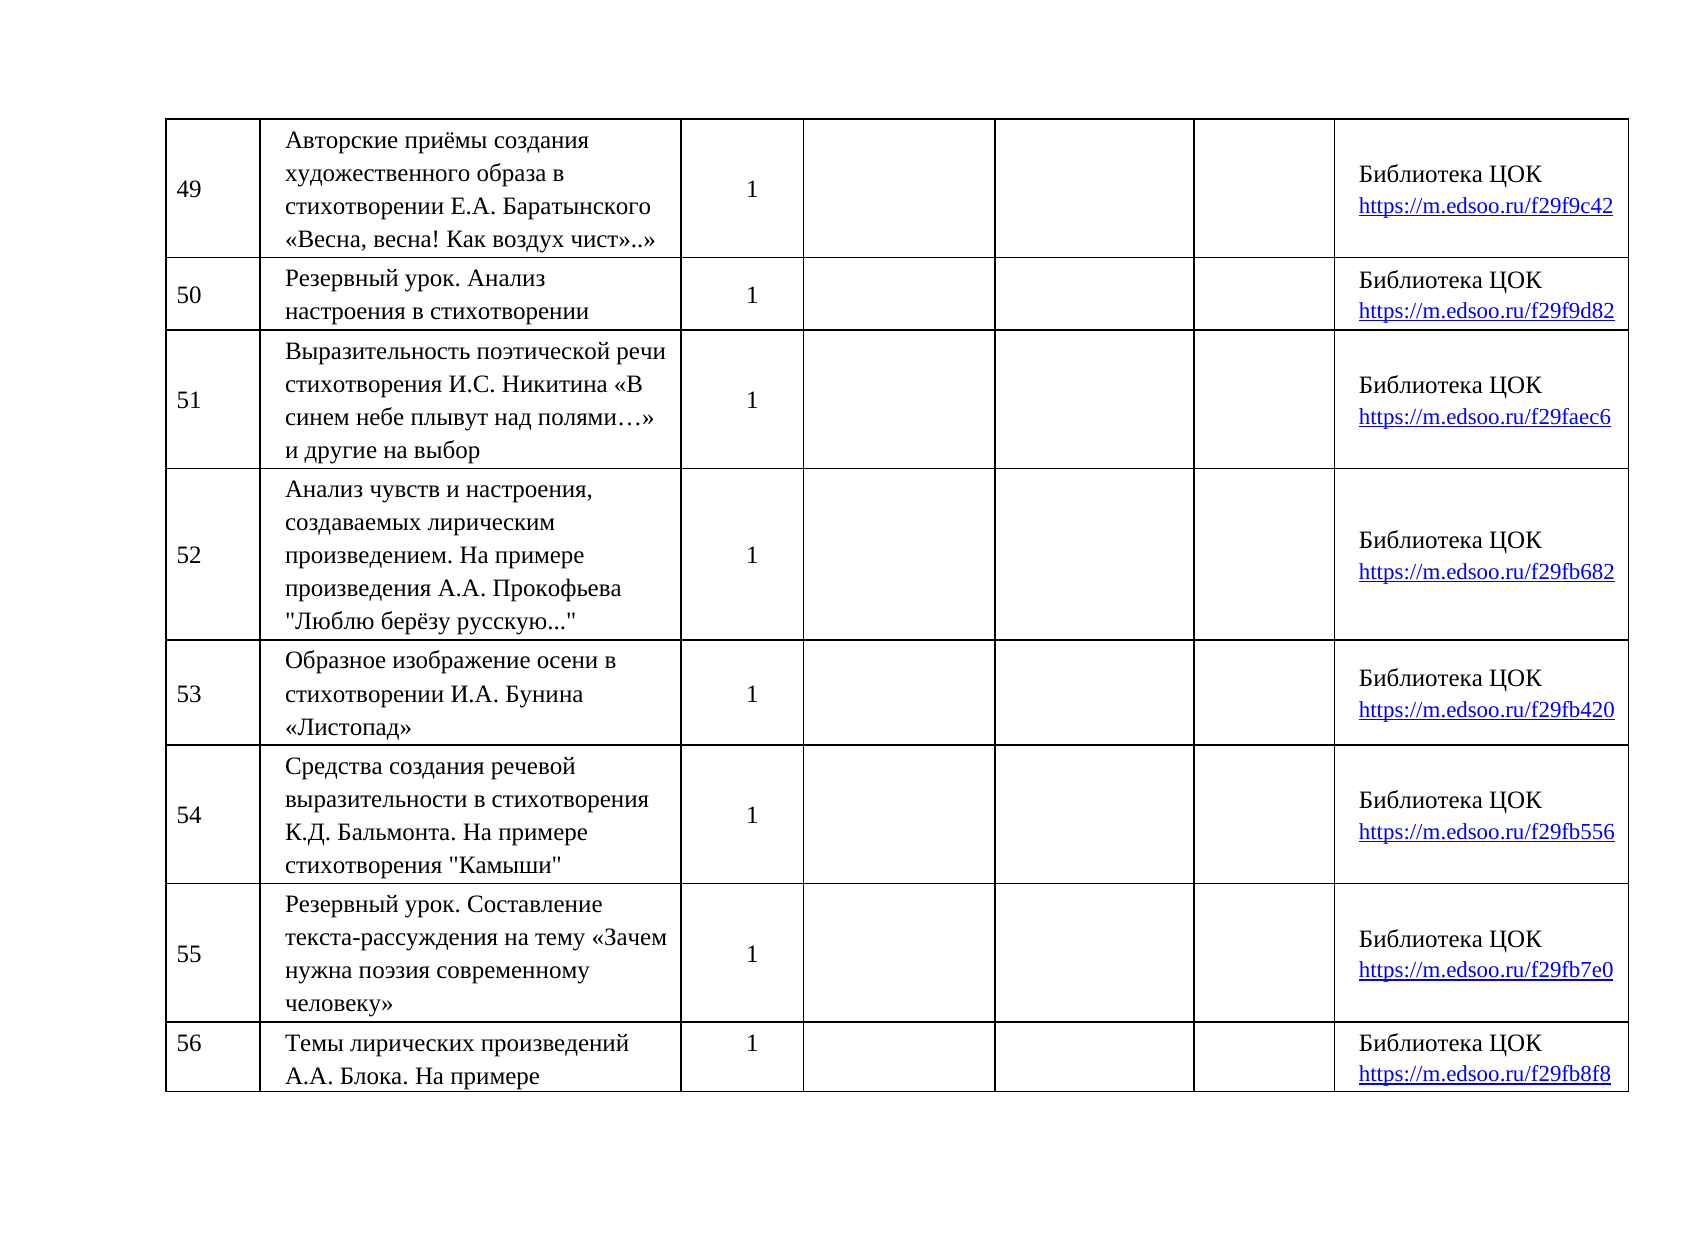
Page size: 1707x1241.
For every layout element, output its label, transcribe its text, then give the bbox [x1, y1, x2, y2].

table_cell 1 [682, 884, 803, 1021]
table_cell Библиотека ЦОК https://m.edsoo.ru/f29f9d82 [1335, 258, 1628, 329]
table_cell [996, 641, 1193, 744]
table_cell [1195, 746, 1334, 883]
table_cell [1195, 469, 1334, 639]
table_cell 53 [167, 641, 259, 744]
table_cell Резервный урок. Анализ настроения в стихотворении [261, 258, 680, 329]
table_cell [996, 331, 1193, 467]
table_cell [996, 1023, 1193, 1091]
table_cell [996, 746, 1193, 883]
table_cell 55 [167, 884, 259, 1021]
table_cell [996, 469, 1193, 639]
table_cell 50 [167, 258, 259, 329]
table_cell Библиотека ЦОК https://m.edsoo.ru/f29fb556 [1335, 746, 1628, 883]
table_cell Библиотека ЦОК https://m.edsoo.ru/f29fb682 [1335, 469, 1628, 639]
table_cell [804, 884, 994, 1021]
table_cell Средства создания речевой выразительности в стихотворения К.Д. Бальмонта. На примере стихотворения "Камыши" [261, 746, 680, 883]
table_cell [804, 746, 994, 883]
table_cell [1195, 331, 1334, 467]
table_cell Авторские приёмы создания художественного образа в стихотворении Е.А. Баратынского «Весна, весна! Как воздух чист»..» [261, 120, 680, 257]
table_cell 52 [167, 469, 259, 639]
table_cell 1 [682, 120, 803, 257]
table_cell [804, 120, 994, 257]
table_cell [1195, 120, 1334, 257]
table_cell [996, 258, 1193, 329]
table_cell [261, 1023, 680, 1091]
table_cell [804, 1023, 994, 1091]
table_cell 1 [682, 746, 803, 883]
table_cell Библиотека ЦОК https://m.edsoo.ru/f29f9c42 [1335, 120, 1628, 257]
table_cell [804, 258, 994, 329]
table_cell 1 [682, 258, 803, 329]
table_cell Библиотека ЦОК https://m.edsoo.ru/f29fb7e0 [1335, 884, 1628, 1021]
table_cell Библиотека ЦОК https://m.edsoo.ru/f29fb420 [1335, 641, 1628, 744]
table_cell 49 [167, 120, 259, 257]
table_cell 56 [167, 1023, 259, 1091]
table_cell [1195, 884, 1334, 1021]
table_cell [1195, 641, 1334, 744]
table_cell [804, 641, 994, 744]
table_cell 1 [682, 641, 803, 744]
table_cell [996, 120, 1193, 257]
table_cell [1195, 1023, 1334, 1091]
table_cell Анализ чувств и настроения, создаваемых лирическим произведением. На примере произведения А.А. Прокофьева "Люблю берёзу русскую..." [261, 469, 680, 639]
table_cell 54 [167, 746, 259, 883]
table_cell [804, 469, 994, 639]
table_cell 51 [167, 331, 259, 467]
table_cell [996, 884, 1193, 1021]
table_cell 1 [682, 1023, 803, 1091]
table_cell 1 [682, 469, 803, 639]
table_cell Библиотека ЦОК https://m.edsoo.ru/f29faec6 [1335, 331, 1628, 467]
table_cell 1 [682, 331, 803, 467]
table_cell Резервный урок. Составление текста-рассуждения на тему «Зачем нужна поэзия современному человеку» [261, 884, 680, 1021]
table_cell [1195, 258, 1334, 329]
table_cell Выразительность поэтической речи стихотворения И.С. Никитина «В синем небе плывут над полями…» и другие на выбор [261, 331, 680, 467]
table_cell Образное изображение осени в стихотворении И.А. Бунина «Листопад» [261, 641, 680, 744]
table_cell [804, 331, 994, 467]
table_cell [1335, 1023, 1628, 1091]
